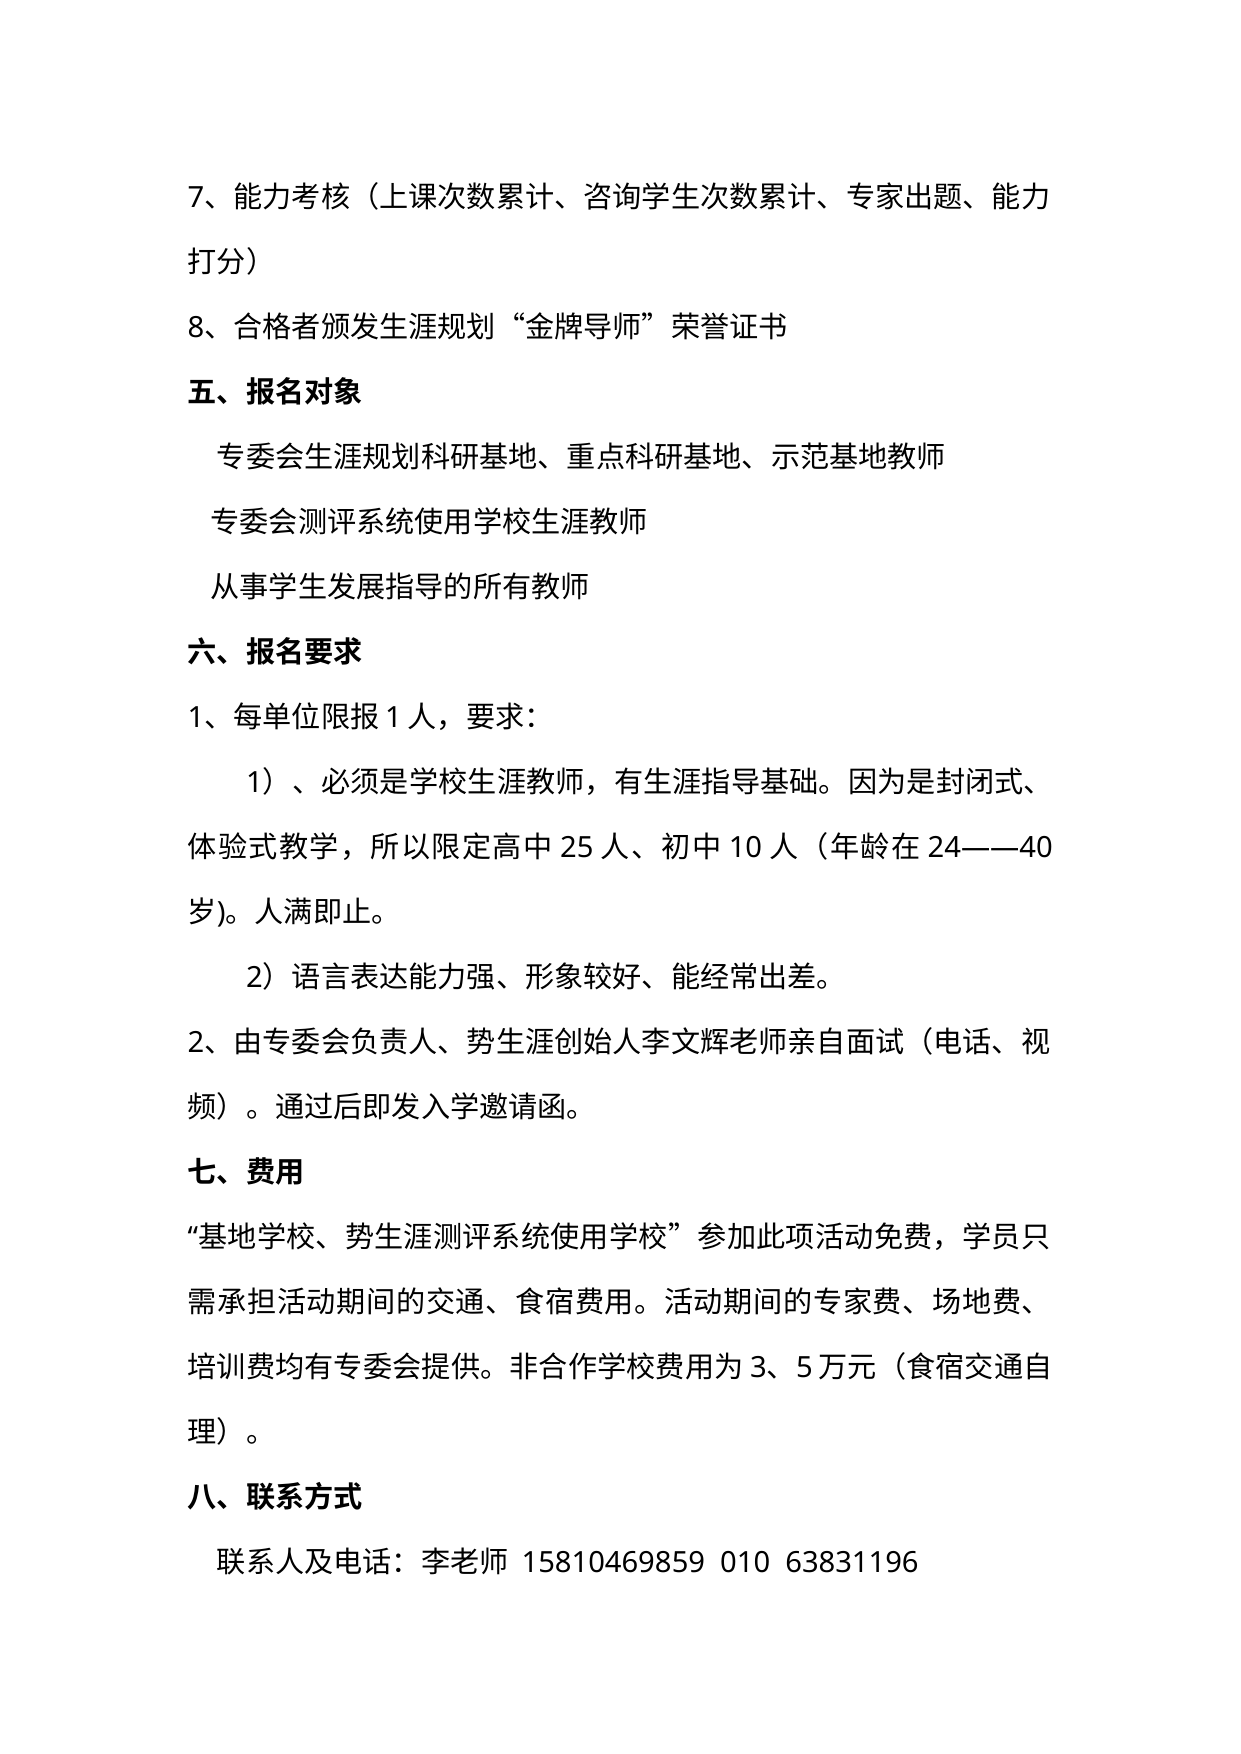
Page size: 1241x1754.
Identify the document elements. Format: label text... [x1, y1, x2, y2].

list 七、费用 [187, 1137, 1053, 1202]
list “基地学校、势生涯测评系统使用学校”参加此项活动免费，学员只需承担活动期间的交通、食宿费用。活动期间的专家费、场地费、培训费均有专委会提供。非合作学校费用为3、5万元（食宿交通自理）。 [187, 1202, 1053, 1462]
list 六、报名要求 [187, 617, 1053, 682]
list 2、由专委会负责人、势生涯创始人李文辉老师亲自面试（电话、视频）。通过后即发入学邀请函。 [187, 1007, 1053, 1137]
list 五、报名对象 [187, 357, 1053, 422]
list 从事学生发展指导的所有教师 [187, 552, 1053, 617]
list 8、合格者颁发生涯规划“金牌导师”荣誉证书 [187, 292, 1053, 357]
list 专委会测评系统使用学校生涯教师 [187, 487, 1053, 552]
list 联系人及电话：李老师 15810469859 010 63831196 [187, 1527, 1053, 1592]
list 专委会生涯规划科研基地、重点科研基地、示范基地教师 [187, 422, 1053, 487]
list 2）语言表达能力强、形象较好、能经常出差。 [187, 942, 1053, 1007]
list 1、每单位限报1人，要求： [187, 682, 1053, 747]
list 7、能力考核（上课次数累计、咨询学生次数累计、专家出题、能力打分） [187, 162, 1053, 292]
list 1）、必须是学校生涯教师，有生涯指导基础。因为是封闭式、体验式教学，所以限定高中25人、初中10人（年龄在24——40岁)。人满即止。 [187, 747, 1053, 942]
list 八、联系方式 [187, 1462, 1053, 1527]
